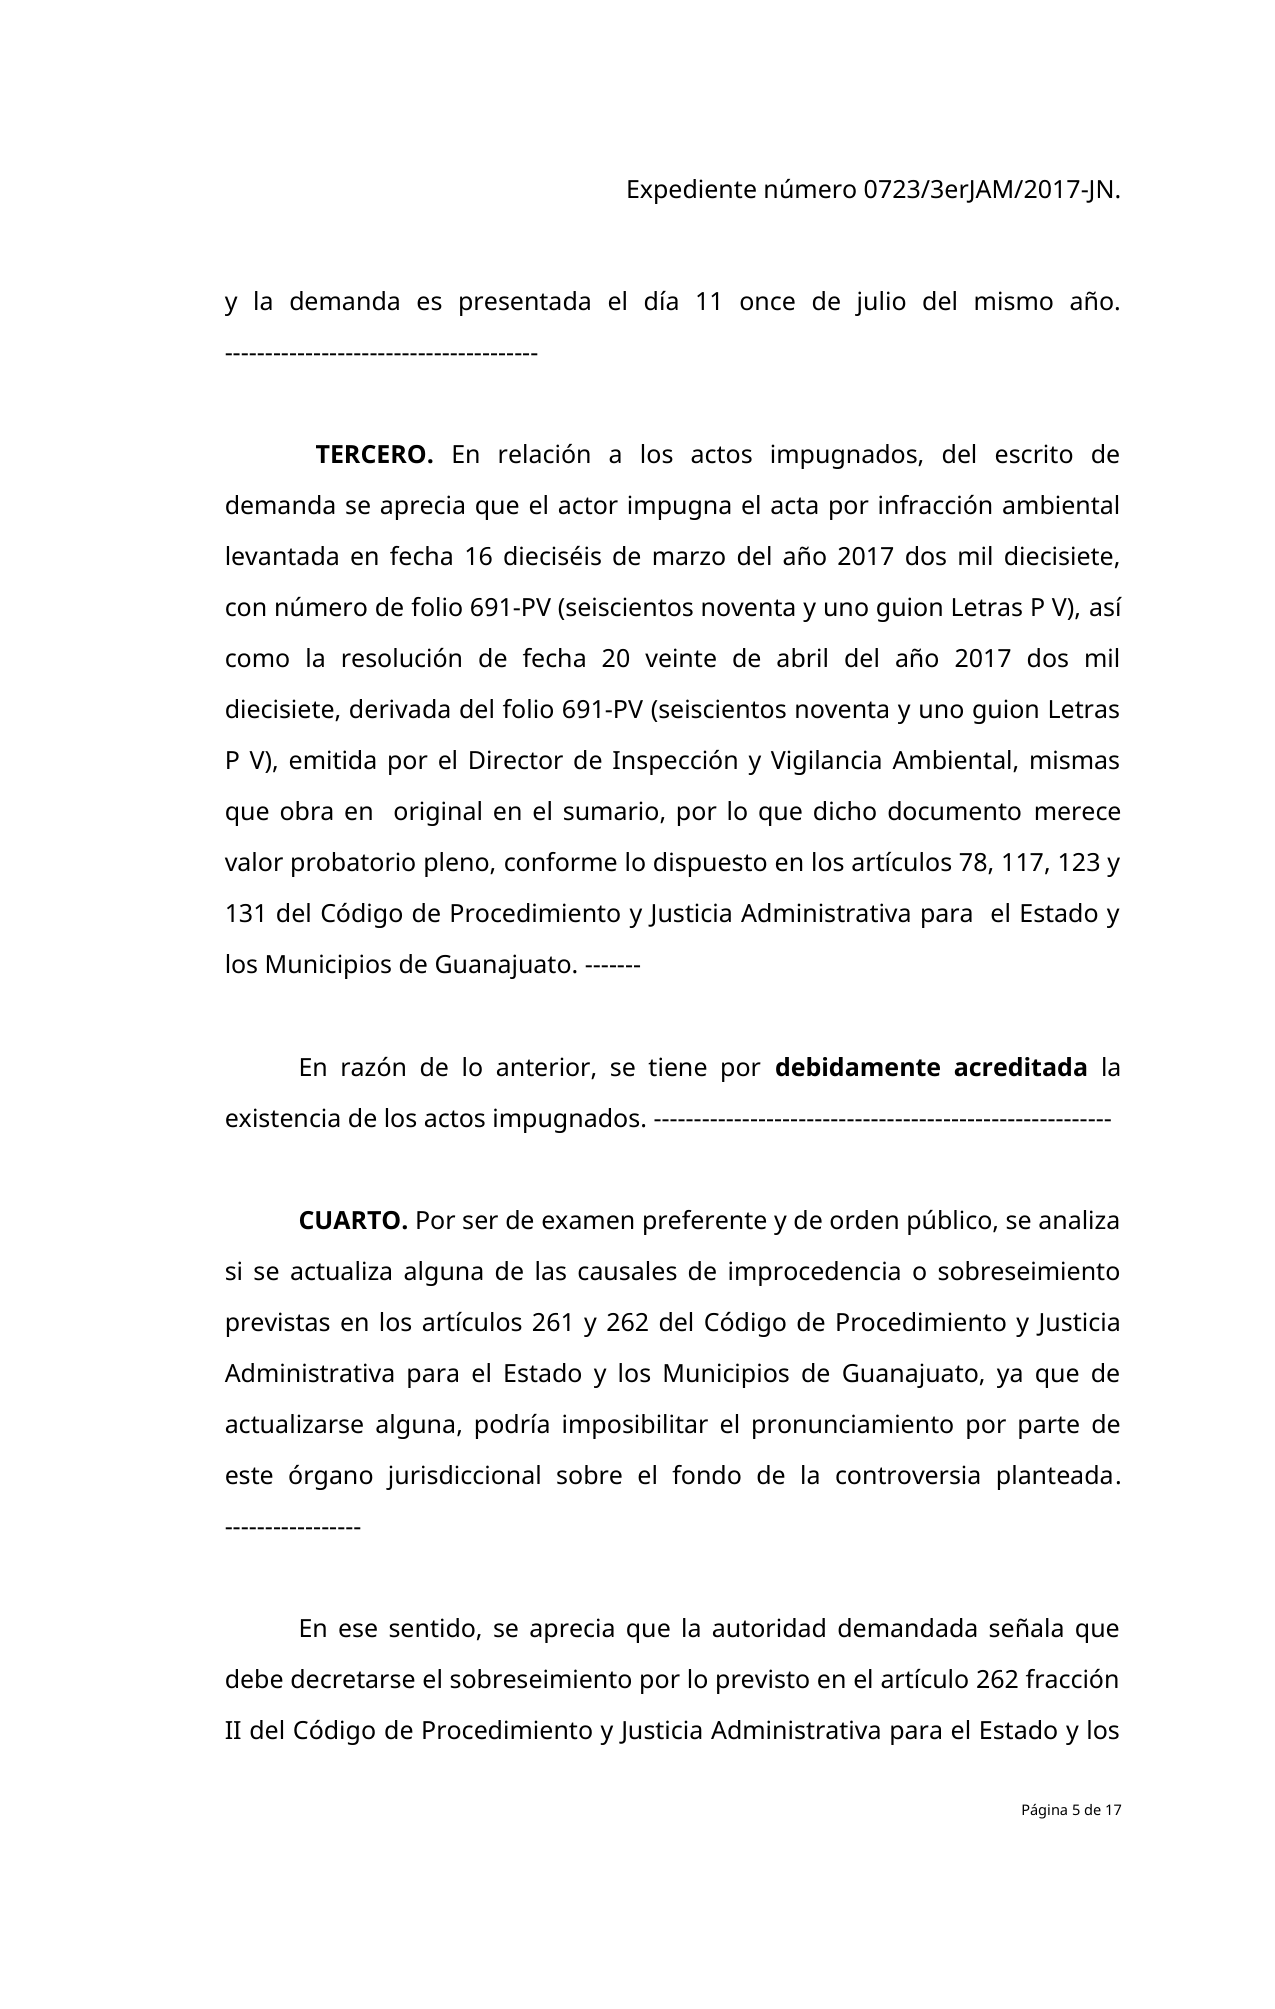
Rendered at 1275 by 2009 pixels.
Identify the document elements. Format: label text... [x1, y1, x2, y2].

text CUARTO. Por ser de examen preferente y de orden público, se analiza si se actualiza alguna de las causales de improcedencia o sobreseimiento previstas en los artículos 261 y 262 del Código de Procedimiento y Justicia Administrativa para el Estado y los Municipios de Guanajuato, ya que de actualizarse alguna, podría imposibilitar el pronunciamiento por parte de este órgano jurisdiccional sobre el fondo de la controversia planteada. ----------------- [224, 1202, 1121, 1543]
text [224, 283, 1121, 369]
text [224, 1611, 1121, 1747]
text TERCERO. En relación a los actos impugnados, del escrito de demanda se aprecia que el actor impugna el acta por infracción ambiental levantada en fecha 16 dieciséis de marzo del año 2017 dos mil diecisiete, con número de folio 691-PV (seiscientos noventa y uno guion Letras P V), así como la resolución de fecha 20 veinte de abril del año 2017 dos mil diecisiete, derivada del folio 691-PV (seiscientos noventa y uno guion Letras P V), emitida por el Director de Inspección y Vigilancia Ambiental, mismas que obra en original en el sumario, por lo que dicho documento merece valor probatorio pleno, conforme lo dispuesto en los artículos 78, 117, 123 y 131 del Código de Procedimiento y Justicia Administrativa para el Estado y los Municipios de Guanajuato. ------- [224, 437, 1121, 981]
text En razón de lo anterior, se tiene por debidamente acreditada la existencia de los actos impugnados. --------------------------------------------------------- [224, 1049, 1121, 1134]
